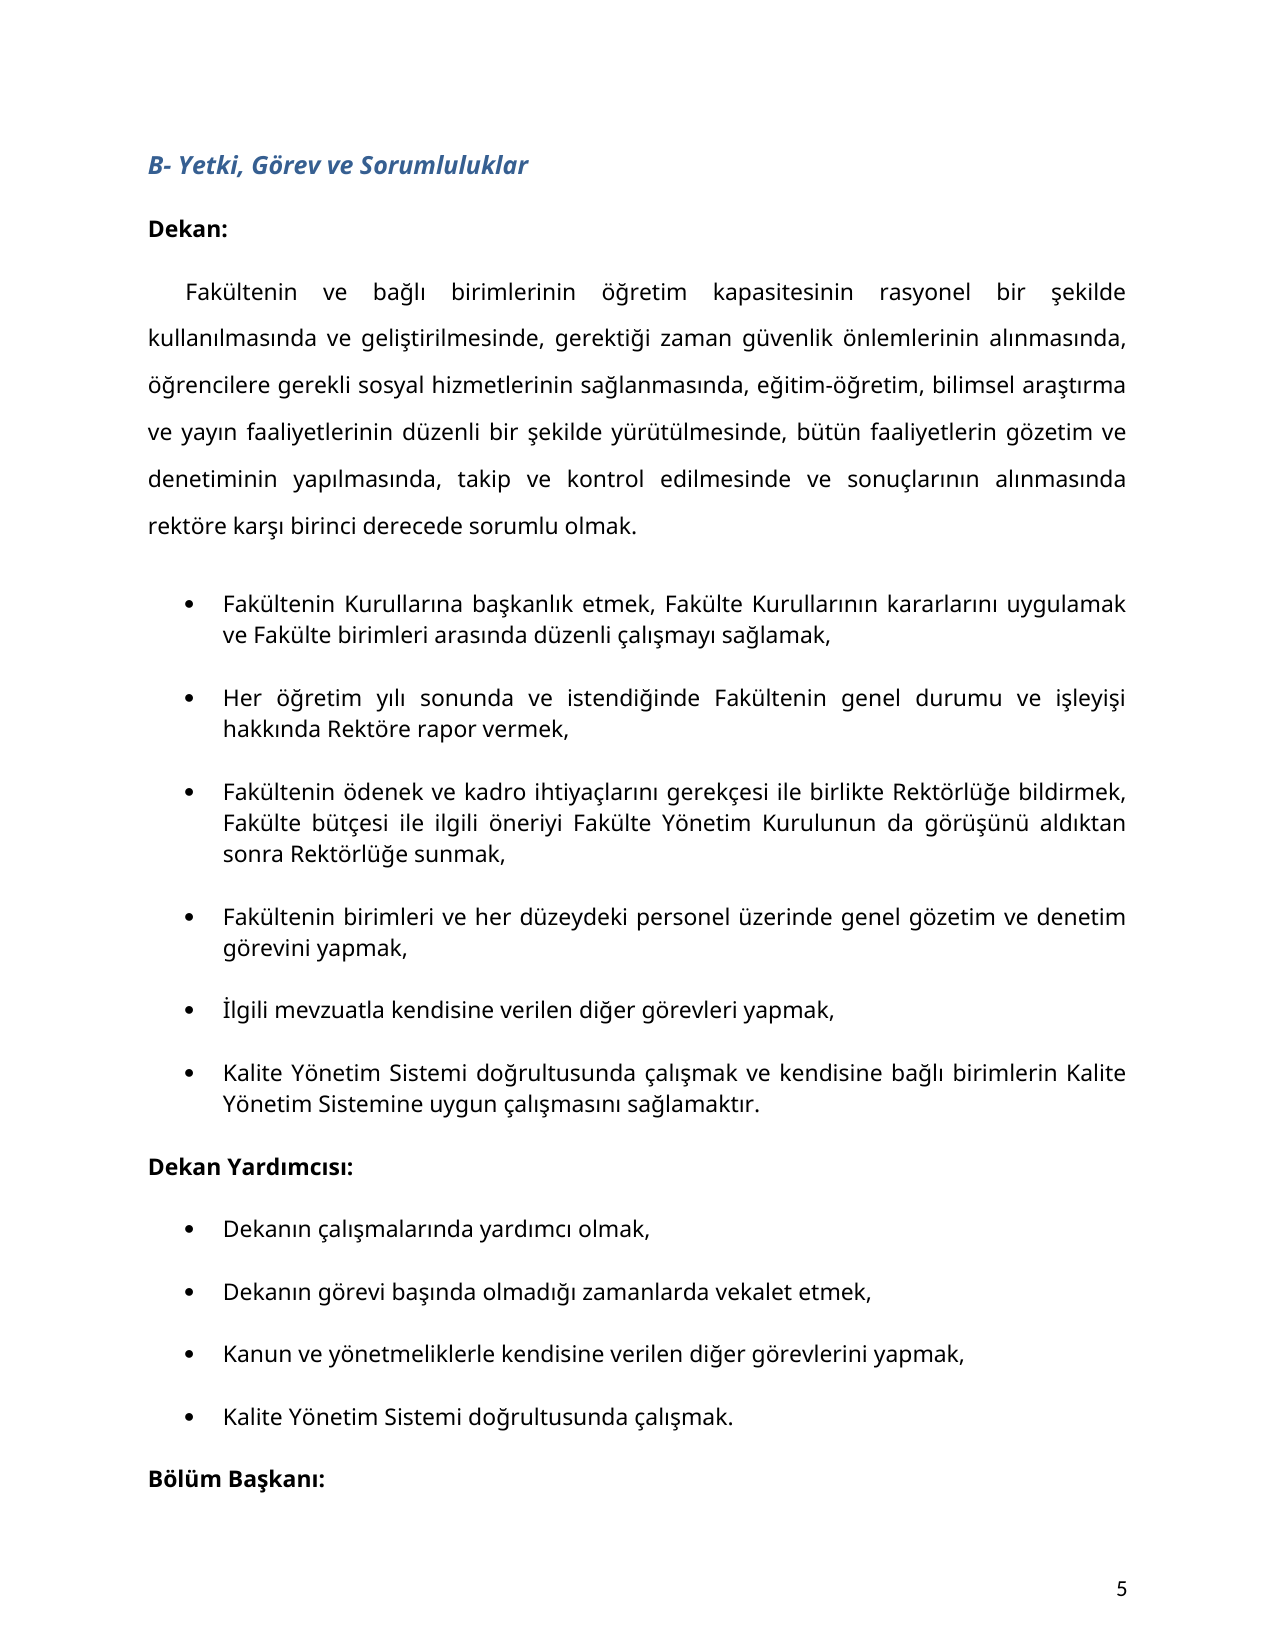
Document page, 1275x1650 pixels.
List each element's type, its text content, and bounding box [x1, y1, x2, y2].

text Fakültenin ve bağlı birimlerinin öğretim kapasitesinin rasyonel bir şekilde kullanılmasında ve geliştirilmesinde, gerektiği zaman güvenlik önlemlerinin alınmasında, öğrencilere gerekli sosyal hizmetlerinin sağlanmasında, eğitim-öğretim, bilimsel araştırma ve yayın faaliyetlerinin düzenli bir şekilde yürütülmesinde, bütün faaliyetlerin gözetim ve denetiminin yapılmasında, takip ve kontrol edilmesinde ve sonuçlarının alınmasında rektöre karşı birinci derecede sorumlu olmak. [148, 276, 1127, 541]
list Fakültenin birimleri ve her düzeydeki personel üzerinde genel gözetim ve denetim görevini yapmak, [185, 901, 1127, 963]
list Kanun ve yönetmeliklerle kendisine verilen diğer görevlerini yapmak, [185, 1338, 1127, 1369]
text Dekan Yardımcısı: [148, 1151, 1127, 1182]
list Fakültenin ödenek ve kadro ihtiyaçlarını gerekçesi ile birlikte Rektörlüğe bildirmek, Fakülte bütçesi ile ilgili öneriyi Fakülte Yönetim Kurulunun da görüşünü aldıktan sonra Rektörlüğe sunmak, [185, 776, 1127, 869]
list İlgili mevzuatla kendisine verilen diğer görevleri yapmak, [185, 994, 1127, 1026]
list Kalite Yönetim Sistemi doğrultusunda çalışmak ve kendisine bağlı birimlerin Kalite Yönetim Sistemine uygun çalışmasını sağlamaktır. [185, 1057, 1127, 1119]
text Dekan: [148, 213, 1127, 244]
list Her öğretim yılı sonunda ve istendiğinde Fakültenin genel durumu ve işleyişi hakkında Rektöre rapor vermek, [185, 682, 1127, 744]
list Fakültenin Kurullarına başkanlık etmek, Fakülte Kurullarının kararlarını uygulamak ve Fakülte birimleri arasında düzenli çalışmayı sağlamak, [185, 588, 1127, 651]
list Kalite Yönetim Sistemi doğrultusunda çalışmak. [185, 1401, 1127, 1432]
list Dekanın çalışmalarında yardımcı olmak, [185, 1213, 1127, 1244]
list Dekanın görevi başında olmadığı zamanlarda vekalet etmek, [185, 1276, 1127, 1307]
text Bölüm Başkanı: [148, 1463, 1127, 1494]
subtitle B- Yetki, Görev ve Sorumluluklar [148, 148, 1127, 182]
